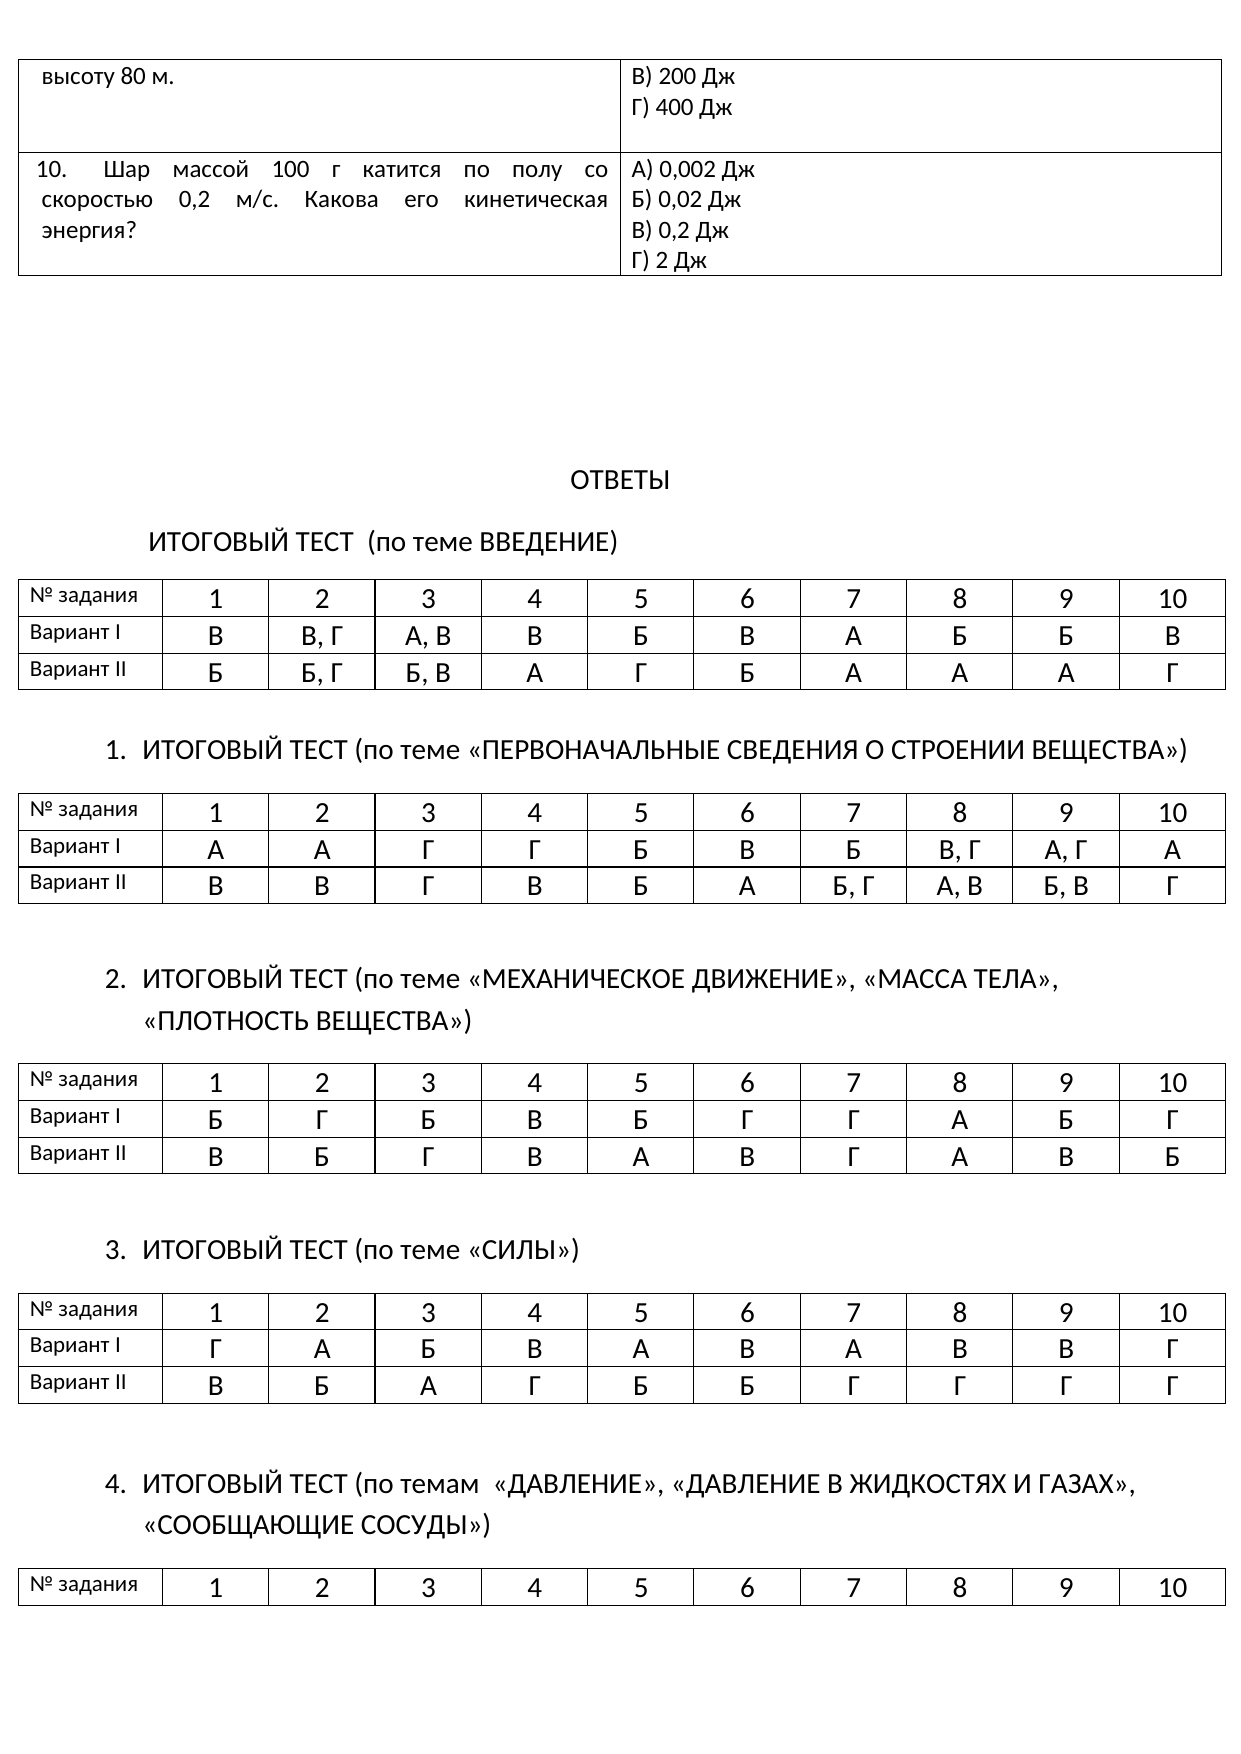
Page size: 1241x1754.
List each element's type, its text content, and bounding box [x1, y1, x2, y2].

table_cell Б, Г [269, 654, 374, 689]
table_header 4 [482, 1064, 587, 1100]
table_header 3 [376, 1569, 481, 1605]
table_header 3 [376, 1294, 481, 1329]
table_header 5 [588, 794, 693, 830]
table_header 4 [482, 580, 587, 616]
table_cell Б [376, 1330, 481, 1366]
table_header 5 [588, 580, 693, 616]
table_cell А, В [376, 617, 481, 653]
table_cell Б [588, 831, 693, 866]
table_header № задания [19, 1064, 162, 1100]
table_cell Г [1120, 1367, 1225, 1403]
table_header 6 [694, 1294, 800, 1329]
table_header № задания [19, 794, 162, 830]
table_cell Г [482, 831, 587, 866]
table_cell В [482, 868, 587, 903]
table_header 6 [694, 1569, 800, 1605]
table_cell А [163, 831, 268, 866]
table_cell В [163, 1367, 268, 1403]
text ИТОГОВЫЙ ТЕСТ (по теме ВВЕДЕНИЕ) [29, 523, 1211, 558]
table_cell Шар массой 100 г катится по полу со скоростью 0,2 м/с. Какова его кинетическая энергия? [19, 153, 620, 275]
table_header 8 [907, 1064, 1012, 1100]
table_cell Г [801, 1138, 906, 1173]
table_cell Г [163, 1330, 268, 1366]
table_header 9 [1013, 1294, 1119, 1329]
table_cell А [907, 1101, 1012, 1137]
table_header 5 [588, 1294, 693, 1329]
list ИТОГОВЫЙ ТЕСТ (по темам «ДАВЛЕНИЕ», «ДАВЛЕНИЕ В ЖИДКОСТЯХ И ГАЗАХ», «СООБЩАЮЩИЕ СОСУДЫ») [104, 1465, 1211, 1542]
table_cell Г [801, 1101, 906, 1137]
table_cell Б, Г [801, 868, 906, 903]
table_cell В [163, 1138, 268, 1173]
table_header 4 [482, 1569, 587, 1605]
table_cell А, Г [1013, 831, 1119, 866]
table_header 3 [376, 794, 481, 830]
table_header 2 [269, 1064, 374, 1100]
table_cell В [1013, 1138, 1119, 1173]
table_cell В [907, 1330, 1012, 1366]
table_header 1 [163, 794, 268, 830]
table_header 6 [694, 1064, 800, 1100]
table_cell Б [907, 617, 1012, 653]
table_cell В [694, 617, 800, 653]
table_cell Б [163, 1101, 268, 1137]
table_header 8 [907, 794, 1012, 830]
table_cell А [376, 1367, 481, 1403]
list ИТОГОВЫЙ ТЕСТ (по теме «ПЕРВОНАЧАЛЬНЫЕ СВЕДЕНИЯ О СТРОЕНИИ ВЕЩЕСТВА») [104, 731, 1211, 767]
table_cell А [694, 868, 800, 903]
table_header 7 [801, 580, 906, 616]
table_cell Г [801, 1367, 906, 1403]
table_header 1 [163, 1294, 268, 1329]
table_cell Вариант I [19, 831, 162, 866]
table_cell В [1120, 617, 1225, 653]
table_header 1 [163, 1569, 268, 1605]
table_cell Вариант I [19, 1101, 162, 1137]
table_cell А [1120, 831, 1225, 866]
table_cell Б [269, 1367, 374, 1403]
table_cell В [163, 617, 268, 653]
table_cell В [694, 831, 800, 866]
table_header 6 [694, 794, 800, 830]
table_cell В [482, 617, 587, 653]
table_cell А [907, 654, 1012, 689]
table_header 2 [269, 1569, 374, 1605]
table_cell Г [694, 1101, 800, 1137]
table_cell Г [1120, 654, 1225, 689]
table_cell Б [1013, 1101, 1119, 1137]
table_header 4 [482, 794, 587, 830]
table_cell А) 0,002 Дж Б) 0,02 Дж В) 0,2 Дж Г) 2 Дж [621, 153, 1221, 275]
table_cell А [588, 1330, 693, 1366]
table_header 8 [907, 580, 1012, 616]
table_cell Вариант II [19, 654, 162, 689]
table_cell А [482, 654, 587, 689]
table_cell В [482, 1330, 587, 1366]
table_cell Вариант II [19, 868, 162, 903]
table_header 4 [482, 1294, 587, 1329]
table_cell А [269, 1330, 374, 1366]
table_cell Г [376, 1138, 481, 1173]
table_cell Вариант I [19, 1330, 162, 1366]
table_cell А [907, 1138, 1012, 1173]
table_cell Б [588, 617, 693, 653]
table_cell Б [1013, 617, 1119, 653]
table_cell Вариант I [19, 617, 162, 653]
table_cell А [801, 1330, 906, 1366]
table_header № задания [19, 1294, 162, 1329]
table_header 9 [1013, 1064, 1119, 1100]
table_cell Б [163, 654, 268, 689]
list ИТОГОВЫЙ ТЕСТ (по теме «МЕХАНИЧЕСКОЕ ДВИЖЕНИЕ», «МАССА ТЕЛА», «ПЛОТНОСТЬ ВЕЩЕСТВА») [104, 961, 1211, 1037]
table_header 10 [1120, 580, 1225, 616]
table_header 8 [907, 1569, 1012, 1605]
table_cell Г [376, 831, 481, 866]
table_header 2 [269, 1294, 374, 1329]
table_cell Б [694, 654, 800, 689]
table_cell Г [482, 1367, 587, 1403]
table_header № задания [19, 1569, 162, 1605]
table_cell В [482, 1101, 587, 1137]
table_header № задания [19, 580, 162, 616]
table_header 7 [801, 1569, 906, 1605]
table_header 10 [1120, 1064, 1225, 1100]
table_header 9 [1013, 1569, 1119, 1605]
table_header 7 [801, 794, 906, 830]
table_cell Б, В [376, 654, 481, 689]
table_cell Б [269, 1138, 374, 1173]
table_cell В [694, 1138, 800, 1173]
table_cell В [482, 1138, 587, 1173]
table_cell В, Г [907, 831, 1012, 866]
table_cell Вариант II [19, 1367, 162, 1403]
table_cell В [694, 1330, 800, 1366]
table_cell Б [588, 1101, 693, 1137]
table_cell В [1013, 1330, 1119, 1366]
table_cell Г [1120, 1101, 1225, 1137]
table_cell Б [694, 1367, 800, 1403]
table_cell Г [1013, 1367, 1119, 1403]
table_cell А [801, 654, 906, 689]
table_header 7 [801, 1294, 906, 1329]
table_header 1 [163, 580, 268, 616]
table_cell Б [801, 831, 906, 866]
table_cell Г [907, 1367, 1012, 1403]
table_cell А [588, 1138, 693, 1173]
table_header 1 [163, 1064, 268, 1100]
table_header 10 [1120, 794, 1225, 830]
table_cell Б [588, 1367, 693, 1403]
table_cell Г [376, 868, 481, 903]
table_header 6 [694, 580, 800, 616]
table_cell А [269, 831, 374, 866]
table_header 2 [269, 794, 374, 830]
table_header 10 [1120, 1569, 1225, 1605]
table_cell Б [588, 868, 693, 903]
table_cell Б [1120, 1138, 1225, 1173]
table_cell А [801, 617, 906, 653]
table_cell Вариант II [19, 1138, 162, 1173]
table_header 8 [907, 1294, 1012, 1329]
list ИТОГОВЫЙ ТЕСТ (по теме «СИЛЫ») [104, 1231, 1211, 1266]
table_cell Г [1120, 1330, 1225, 1366]
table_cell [621, 60, 1221, 152]
table_cell Б [376, 1101, 481, 1137]
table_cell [19, 60, 620, 152]
table_cell Г [588, 654, 693, 689]
table_cell В [163, 868, 268, 903]
table_header 9 [1013, 580, 1119, 616]
table_header 9 [1013, 794, 1119, 830]
table_header 5 [588, 1569, 693, 1605]
table_cell В [269, 868, 374, 903]
table_cell Г [1120, 868, 1225, 903]
table_cell Б, В [1013, 868, 1119, 903]
table_cell Г [269, 1101, 374, 1137]
table_header 3 [376, 580, 481, 616]
table_header 5 [588, 1064, 693, 1100]
table_header 10 [1120, 1294, 1225, 1329]
table_cell А [1013, 654, 1119, 689]
table_cell В, Г [269, 617, 374, 653]
table_cell А, В [907, 868, 1012, 903]
table_header 7 [801, 1064, 906, 1100]
table_header 2 [269, 580, 374, 616]
text ОТВЕТЫ [29, 461, 1211, 497]
table_header 3 [376, 1064, 481, 1100]
